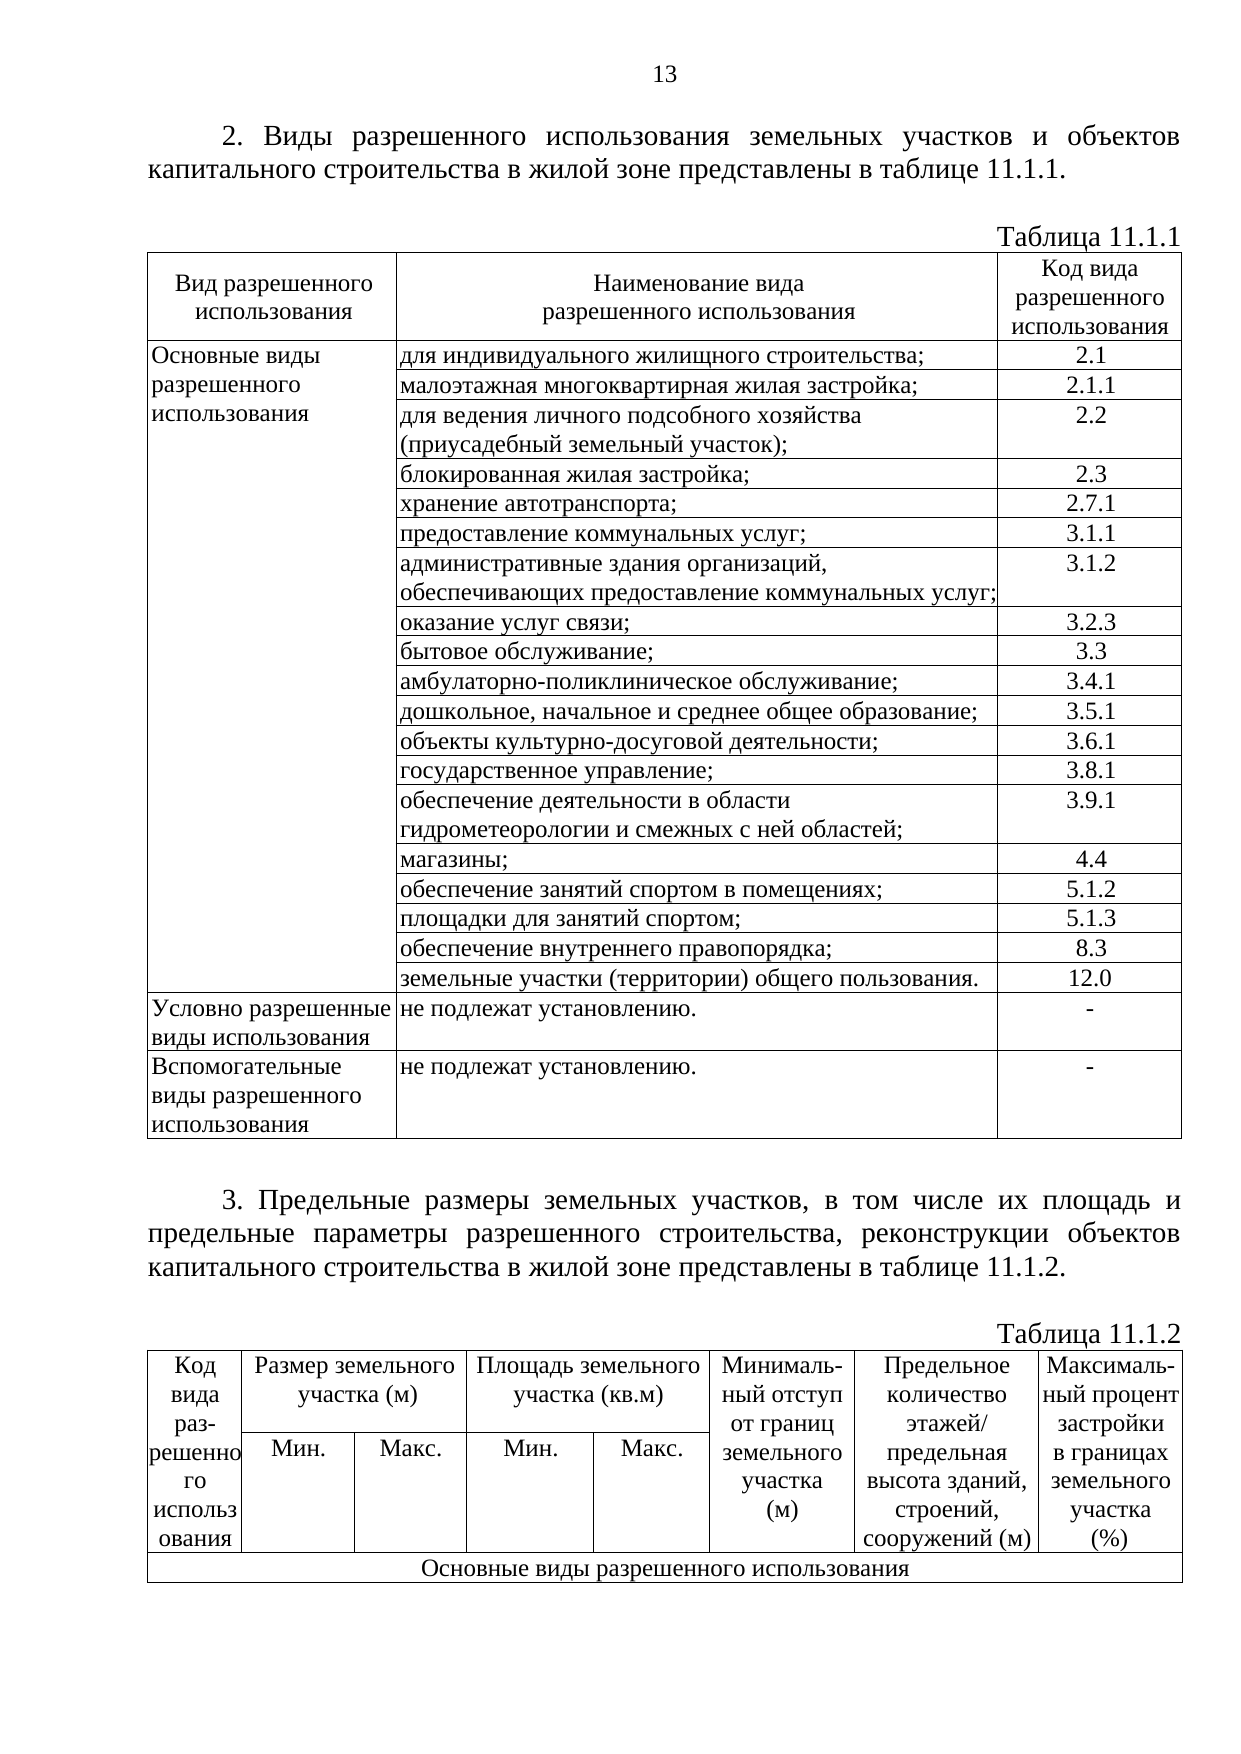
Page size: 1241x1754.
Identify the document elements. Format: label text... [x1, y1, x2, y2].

table_cell дошкольное, начальное и среднее общее образование; [397, 696, 997, 725]
table_cell оказание услуг связи; [397, 607, 997, 635]
table_cell земельные участки (территории) общего пользования. [397, 963, 997, 992]
table_cell 3.8.1 [998, 756, 1181, 784]
table_cell малоэтажная многоквартирная жилая застройка; [397, 370, 997, 399]
table_cell не подлежат установлению. [397, 993, 997, 1050]
table_cell 3.1.2 [998, 548, 1181, 606]
table_cell 2.1.1 [998, 370, 1181, 399]
table_cell Макс. [355, 1433, 466, 1552]
table_cell площадки для занятий спортом; [397, 904, 997, 932]
table_cell государственное управление; [397, 756, 997, 784]
text 2. Виды разрешенного использования земельных участков и объектов капитального строительства в жилой зоне представлены в таблице 11.1.1. [148, 118, 1181, 185]
table_cell 3.3 [998, 636, 1181, 665]
table_header Вид разрешенного использования [148, 253, 396, 339]
table_cell 5.1.2 [998, 874, 1181, 902]
table_cell Макс. [594, 1433, 709, 1552]
text Таблица 11.1.1 [148, 219, 1181, 252]
table_cell 2.3 [998, 459, 1181, 487]
table_header Площадь земельного участка (кв.м) [467, 1351, 709, 1432]
table_cell предоставление коммунальных услуг; [397, 518, 997, 547]
table_cell 3.1.1 [998, 518, 1181, 547]
table_cell Условно разрешенные виды использования [148, 993, 396, 1050]
table_cell обеспечение внутреннего правопорядка; [397, 933, 997, 962]
table_cell обеспечение деятельности в области гидрометеорологии и смежных с ней областей; [397, 785, 997, 843]
table_header Код вида разрешенного использования [998, 253, 1181, 339]
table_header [855, 1351, 1038, 1552]
table_cell обеспечение занятий спортом в помещениях; [397, 874, 997, 902]
table_cell хранение автотранспорта; [397, 489, 997, 517]
table_cell 2.1 [998, 341, 1181, 369]
table_cell 3.2.3 [998, 607, 1181, 635]
table_cell Вспомогательные виды разрешенного использования [148, 1051, 396, 1138]
table_cell административные здания организаций, обеспечивающих предоставление коммунальных услуг; [397, 548, 997, 606]
table_cell 3.4.1 [998, 666, 1181, 695]
table_cell - [998, 993, 1181, 1050]
table_cell магазины; [397, 844, 997, 873]
table_cell - [998, 1051, 1181, 1138]
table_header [710, 1351, 854, 1552]
table_cell Основные виды разрешенного использования [148, 1553, 1182, 1582]
table_cell блокированная жилая застройка; [397, 459, 997, 487]
table_cell 2.7.1 [998, 489, 1181, 517]
table_cell Основные виды разрешенного использования [148, 341, 396, 992]
table_cell амбулаторно-поликлиническое обслуживание; [397, 666, 997, 695]
table_cell не подлежат установлению. [397, 1051, 997, 1138]
table_cell для ведения личного подсобного хозяйства (приусадебный земельный участок); [397, 400, 997, 458]
table_cell Мин. [242, 1433, 354, 1552]
table_cell 3.6.1 [998, 726, 1181, 754]
table_cell Мин. [467, 1433, 593, 1552]
text Таблица 11.1.2 [148, 1316, 1181, 1349]
table_cell объекты культурно-досуговой деятельности; [397, 726, 997, 754]
table_cell 3.5.1 [998, 696, 1181, 725]
text 3. Предельные размеры земельных участков, в том числе их площадь и предельные параметры разрешенного строительства, реконструкции объектов капитального строительства в жилой зоне представлены в таблице 11.1.2. [148, 1182, 1181, 1282]
table_cell 8.3 [998, 933, 1181, 962]
table_cell 12.0 [998, 963, 1181, 992]
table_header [1039, 1351, 1182, 1552]
table_cell 5.1.3 [998, 904, 1181, 932]
table_header Наименование вида разрешенного использования [397, 253, 997, 339]
table_cell 2.2 [998, 400, 1181, 458]
table_cell для индивидуального жилищного строительства; [397, 341, 997, 369]
table_cell 4.4 [998, 844, 1181, 873]
table_header Код вида раз- решенного использования [148, 1351, 241, 1552]
table_cell 3.9.1 [998, 785, 1181, 843]
table_header Размер земельного участка (м) [242, 1351, 466, 1432]
table_cell бытовое обслуживание; [397, 636, 997, 665]
